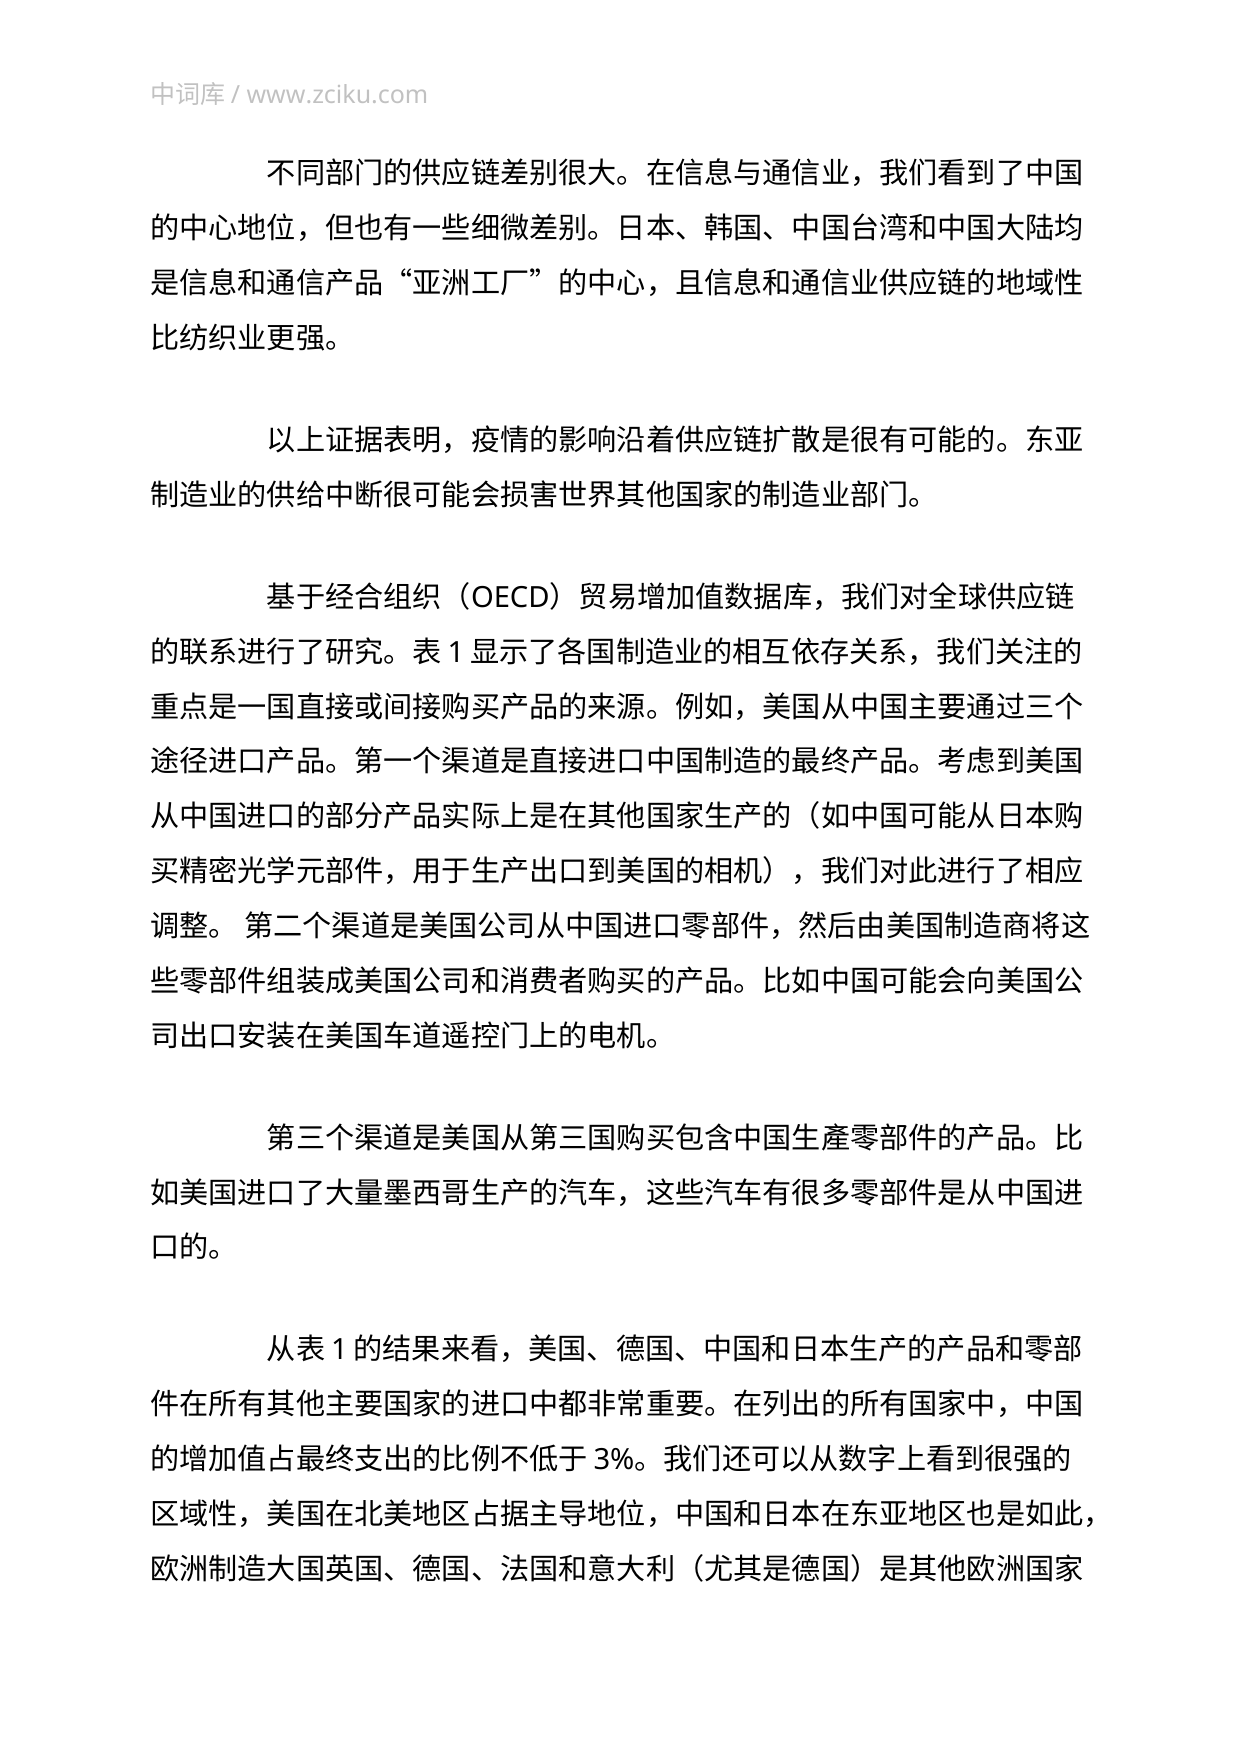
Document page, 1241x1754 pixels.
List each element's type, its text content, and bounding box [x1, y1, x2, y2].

text 基于经合组织（OECD）贸易增加值数据库，我们对全球供应链的联系进行了研究。表1显示了各国制造业的相互依存关系，我们关注的重点是一国直接或间接购买产品的来源。例如，美国从中国主要通过三个途径进口产品。第一个渠道是直接进口中国制造的最终产品。考虑到美国从中国进口的部分产品实际上是在其他国家生产的（如中国可能从日本购买精密光学元部件，用于生产出口到美国的相机），我们对此进行了相应调整。 第二个渠道是美国公司从中国进口零部件，然后由美国制造商将这些零部件组装成美国公司和消费者购买的产品。比如中国可能会向美国公司出口安装在美国车道遥控门上的电机。 [150, 573, 1090, 1055]
text 以上证据表明，疫情的影响沿着供应链扩散是很有可能的。东亚制造业的供给中断很可能会损害世界其他国家的制造业部门。 [150, 416, 1090, 514]
text 第三个渠道是美国从第三国购买包含中国生產零部件的产品。比如美国进口了大量墨西哥生产的汽车，这些汽车有很多零部件是从中国进口的。 [150, 1114, 1090, 1266]
text 不同部门的供应链差别很大。在信息与通信业，我们看到了中国的中心地位，但也有一些细微差别。日本、韩国、中国台湾和中国大陆均是信息和通信产品“亚洲工厂”的中心，且信息和通信业供应链的地域性比纺织业更强。 [150, 150, 1090, 357]
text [150, 1326, 1090, 1588]
